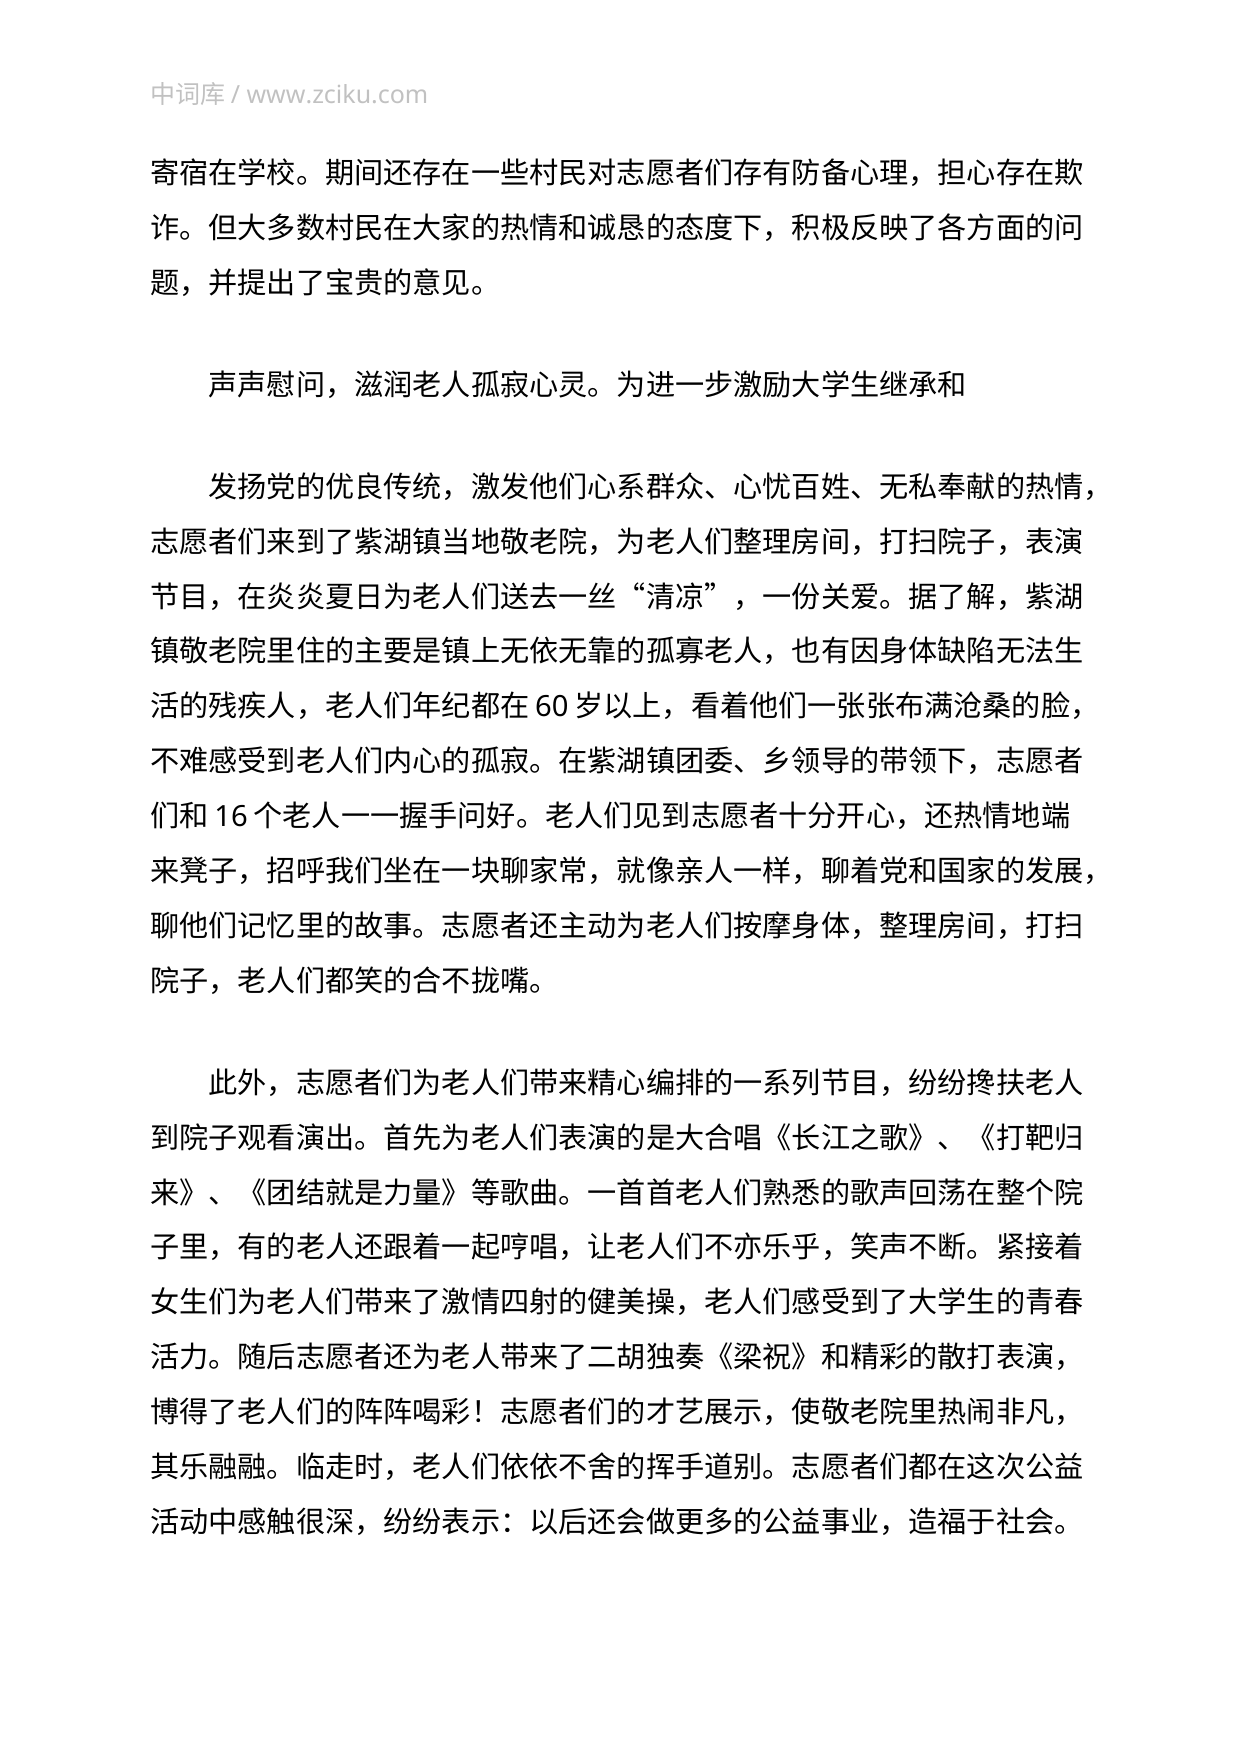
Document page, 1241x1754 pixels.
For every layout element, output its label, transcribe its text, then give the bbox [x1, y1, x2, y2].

text 声声慰问，滋润老人孤寂心灵。为进一步激励大学生继承和 [150, 362, 1090, 404]
text 此外，志愿者们为老人们带来精心编排的一系列节目，纷纷搀扶老人到院子观看演出。首先为老人们表演的是大合唱《长江之歌》、《打靶归来》、《团结就是力量》等歌曲。一首首老人们熟悉的歌声回荡在整个院子里，有的老人还跟着一起哼唱，让老人们不亦乐乎，笑声不断。紧接着女生们为老人们带来了激情四射的健美操，老人们感受到了大学生的青春活力。随后志愿者还为老人带来了二胡独奏《梁祝》和精彩的散打表演，博得了老人们的阵阵喝彩！志愿者们的才艺展示，使敬老院里热闹非凡，其乐融融。临走时，老人们依依不舍的挥手道别。志愿者们都在这次公益活动中感触很深，纷纷表示：以后还会做更多的公益事业，造福于社会。 [150, 1059, 1090, 1541]
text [150, 150, 1090, 302]
text 发扬党的优良传统，激发他们心系群众、心忧百姓、无私奉献的热情，志愿者们来到了紫湖镇当地敬老院，为老人们整理房间，打扫院子，表演节目，在炎炎夏日为老人们送去一丝“清凉”，一份关爱。据了解，紫湖镇敬老院里住的主要是镇上无依无靠的孤寡老人，也有因身体缺陷无法生活的残疾人，老人们年纪都在60岁以上，看着他们一张张布满沧桑的脸，不难感受到老人们内心的孤寂。在紫湖镇团委、乡领导的带领下，志愿者们和16个老人一一握手问好。老人们见到志愿者十分开心，还热情地端来凳子，招呼我们坐在一块聊家常，就像亲人一样，聊着党和国家的发展，聊他们记忆里的故事。志愿者还主动为老人们按摩身体，整理房间，打扫院子，老人们都笑的合不拢嘴。 [150, 463, 1090, 1000]
